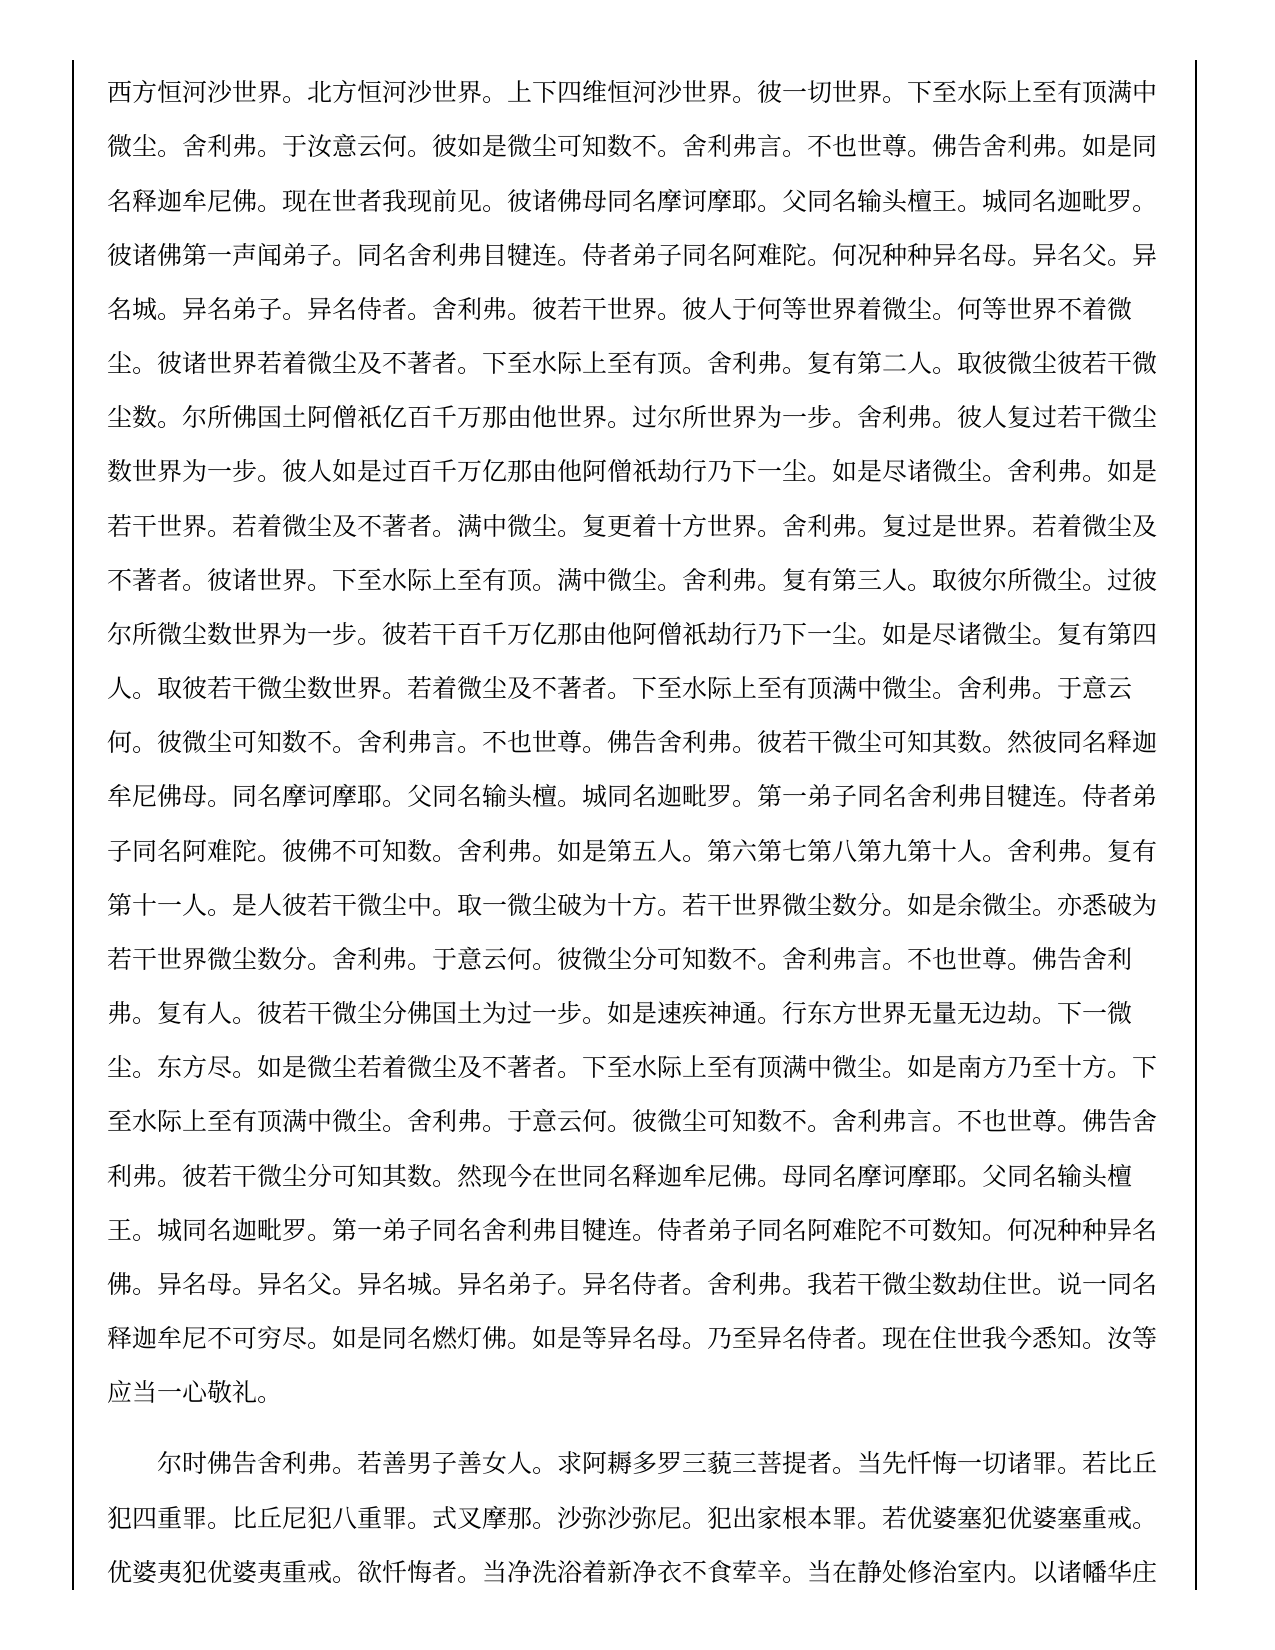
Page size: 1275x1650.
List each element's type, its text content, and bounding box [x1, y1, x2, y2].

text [107, 1444, 1159, 1588]
text 西方恒河沙世界。北方恒河沙世界。上下四维恒河沙世界。彼一切世界。下至水际上至有顶满中微尘。舍利弗。于汝意云何。彼如是微尘可知数不。舍利弗言。不也世尊。佛告舍利弗。如是同名释迦牟尼佛。现在世者我现前见。彼诸佛母同名摩诃摩耶。父同名输头檀王。城同名迦毗罗。彼诸佛第一声闻弟子。同名舍利弗目犍连。侍者弟子同名阿难陀。何况种种异名母。异名父。异名城。异名弟子。异名侍者。舍利弗。彼若干世界。彼人于何等世界着微尘。何等世界不着微 尘。彼诸世界若着微尘及不著者。下至水际上至有顶。舍利弗。复有第二人。取彼微尘彼若干微尘数。尔所佛国土阿僧祇亿百千万那由他世界。过尔所世界为一步。舍利弗。彼人复过若干微尘数世界为一步。彼人如是过百千万亿那由他阿僧祇劫行乃下一尘。如是尽诸微尘。舍利弗。如是若干世界。若着微尘及不著者。满中微尘。复更着十方世界。舍利弗。复过是世界。若着微尘及不著者。彼诸世界。下至水际上至有顶。满中微尘。舍利弗。复有第三人。取彼尔所微尘。过彼尔所微尘数世界为一步。彼若干百千万亿那由他阿僧祇劫行乃下一尘。如是尽诸微尘。复有第四人。取彼若干微尘数世界。若着微尘及不著者。下至水际上至有顶满中微尘。舍利弗。于意云 何。彼微尘可知数不。舍利弗言。不也世尊。佛告舍利弗。彼若干微尘可知其数。然彼同名释迦牟尼佛母。同名摩诃摩耶。父同名输头檀。城同名迦毗罗。第一弟子同名舍利弗目犍连。侍者弟子同名阿难陀。彼佛不可知数。舍利弗。如是第五人。第六第七第八第九第十人。舍利弗。复有第十一人。是人彼若干微尘中。取一微尘破为十方。若干世界微尘数分。如是余微尘。亦悉破为若干世界微尘数分。舍利弗。于意云何。彼微尘分可知数不。舍利弗言。不也世尊。佛告舍利 弗。复有人。彼若干微尘分佛国土为过一步。如是速疾神通。行东方世界无量无边劫。下一微 尘。东方尽。如是微尘若着微尘及不著者。下至水际上至有顶满中微尘。如是南方乃至十方。下至水际上至有顶满中微尘。舍利弗。于意云何。彼微尘可知数不。舍利弗言。不也世尊。佛告舍利弗。彼若干微尘分可知其数。然现今在世同名释迦牟尼佛。母同名摩诃摩耶。父同名输头檀 王。城同名迦毗罗。第一弟子同名舍利弗目犍连。侍者弟子同名阿难陀不可数知。何况种种异名佛。异名母。异名父。异名城。异名弟子。异名侍者。舍利弗。我若干微尘数劫住世。说一同名释迦牟尼不可穷尽。如是同名燃灯佛。如是等异名母。乃至异名侍者。现在住世我今悉知。汝等应当一心敬礼。 [107, 73, 1159, 1409]
